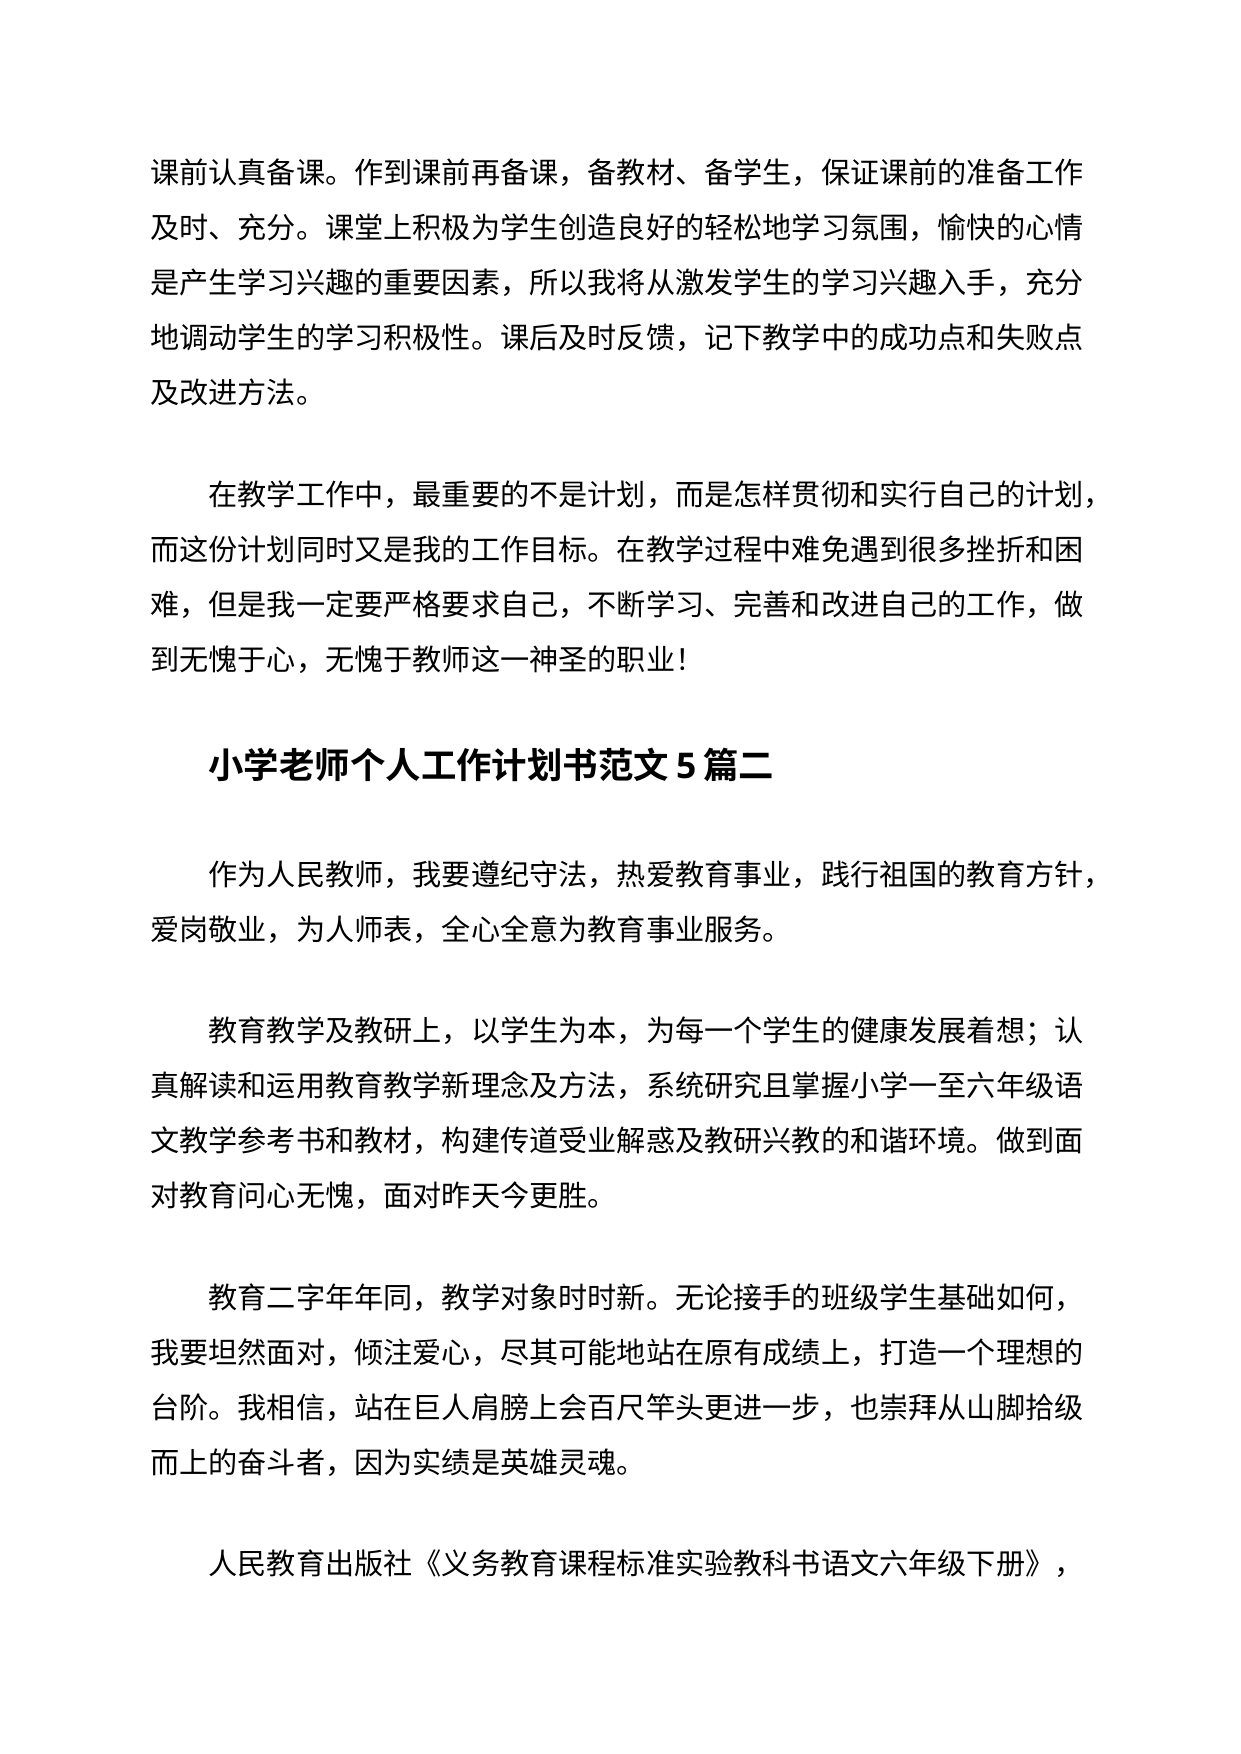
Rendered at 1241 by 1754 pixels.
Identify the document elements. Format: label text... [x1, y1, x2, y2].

text 小学老师个人工作计划书范文5篇二 [150, 738, 1090, 789]
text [150, 150, 1090, 412]
text 在教学工作中，最重要的不是计划，而是怎样贯彻和实行自己的计划，而这份计划同时又是我的工作目标。在教学过程中难免遇到很多挫折和困难，但是我一定要严格要求自己，不断学习、完善和改进自己的工作，做到无愧于心，无愧于教师这一神圣的职业！ [150, 471, 1090, 678]
text 教育教学及教研上，以学生为本，为每一个学生的健康发展着想；认真解读和运用教育教学新理念及方法，系统研究且掌握小学一至六年级语文教学参考书和教材，构建传道受业解惑及教研兴教的和谐环境。做到面对教育问心无愧，面对昨天今更胜。 [150, 1008, 1090, 1215]
text 作为人民教师，我要遵纪守法，热爱教育事业，践行祖国的教育方针，爱岗敬业，为人师表，全心全意为教育事业服务。 [150, 851, 1090, 948]
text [150, 1541, 1090, 1583]
text 教育二字年年同，教学对象时时新。无论接手的班级学生基础如何，我要坦然面对，倾注爱心，尽其可能地站在原有成绩上，打造一个理想的台阶。我相信，站在巨人肩膀上会百尺竿头更进一步，也崇拜从山脚拾级而上的奋斗者，因为实绩是英雄灵魂。 [150, 1274, 1090, 1481]
